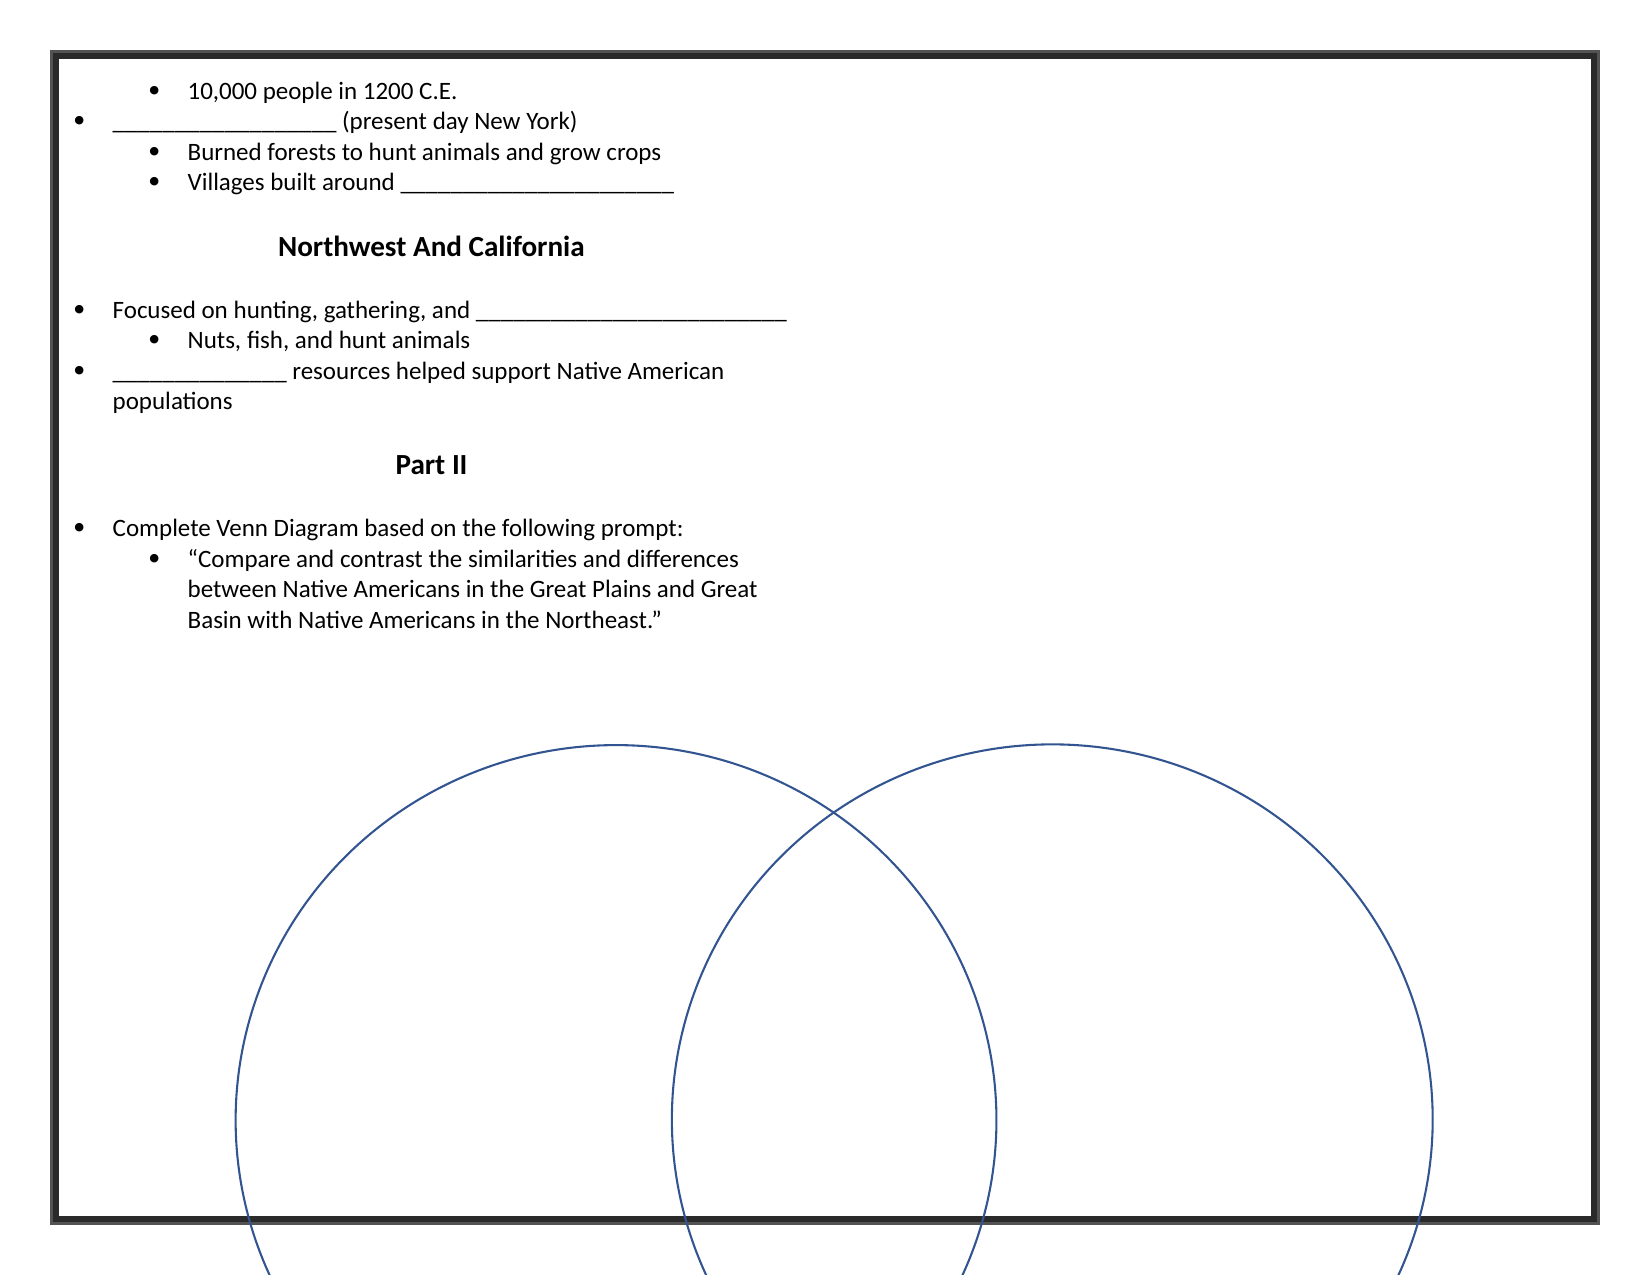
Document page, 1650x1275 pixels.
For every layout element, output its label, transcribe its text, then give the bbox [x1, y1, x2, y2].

text Part II [75, 446, 787, 482]
list ______________ resources helped support Native American populations [75, 355, 787, 416]
list 10,000 people in 1200 C.E. [150, 75, 787, 106]
text Northwest And California [75, 228, 787, 263]
list Nuts, fish, and hunt animals [150, 324, 787, 355]
list __________________ (present day New York) [75, 106, 787, 136]
list Burned forests to hunt animals and grow crops [150, 136, 787, 167]
list Complete Venn Diagram based on the following prompt: [75, 512, 787, 543]
list Focused on hunting, gathering, and _________________________ [75, 294, 787, 324]
list “Compare and contrast the similarities and differences between Native Americans in the Great Plains and Great Basin with Native Americans in the Northeast.” [150, 543, 787, 634]
list Villages built around ______________________ [150, 167, 787, 197]
